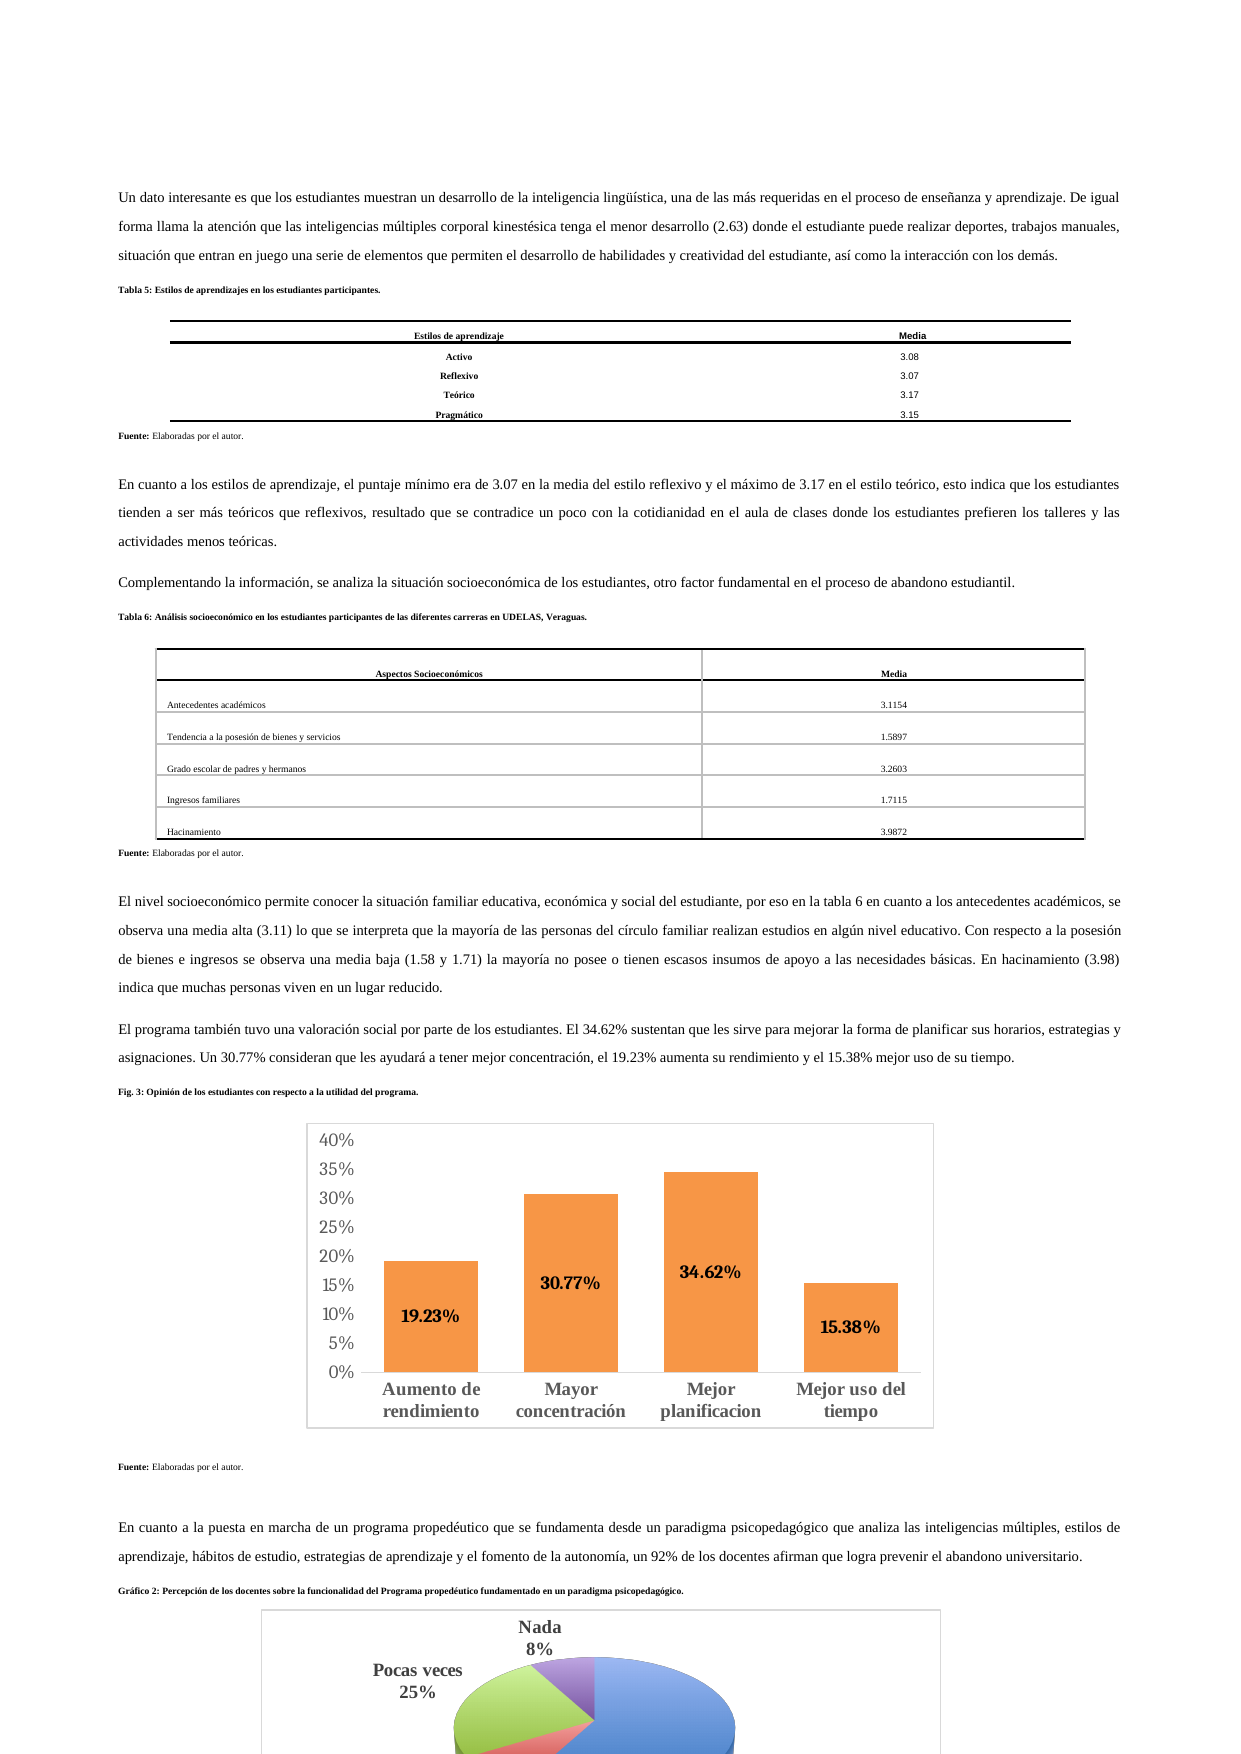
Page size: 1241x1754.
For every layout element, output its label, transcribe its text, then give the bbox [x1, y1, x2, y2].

text Fig. 3: Opinión de los estudiantes con respecto a la utilidad del programa. [118, 1078, 1122, 1098]
table_cell 3.1154 [703, 681, 1084, 711]
table_cell 1.5897 [703, 713, 1084, 743]
text Fuente: Elaboradas por el autor. [118, 1453, 1122, 1472]
table_cell 3.9872 [703, 808, 1084, 838]
table_cell 3.17 [755, 382, 1071, 401]
table_cell Teórico [170, 382, 755, 401]
text Fuente: Elaboradas por el autor. [118, 840, 1122, 859]
table_cell 3.07 [755, 363, 1071, 382]
text El nivel socioeconómico permite conocer la situación familiar educativa, económica y social del estudiante, por eso en la tabla 6 en cuanto a los antecedentes académicos, se observa una media alta (3.11) lo que se interpreta que la mayoría de las personas del círculo familiar realizan estudios en algún nivel educativo. Con respecto a la posesión de bienes e ingresos se observa una media baja (1.58 y 1.71) la mayoría no posee o tienen escasos insumos de apoyo a las necesidades básicas. En hacinamiento (3.98) indica que muchas personas viven en un lugar reducido. [118, 881, 1122, 996]
table_header Media [703, 650, 1084, 679]
table_cell Tendencia a la posesión de bienes y servicios [157, 713, 701, 743]
table_cell Grado escolar de padres y hermanos [157, 745, 701, 774]
text Tabla 6: Análisis socioeconómico en los estudiantes participantes de las diferentes carreras en UDELAS, Veraguas. [118, 603, 1122, 623]
text Fuente: Elaboradas por el autor. [118, 422, 1122, 441]
table_cell Reflexivo [170, 363, 755, 382]
table_cell Hacinamiento [157, 808, 701, 838]
text Complementando la información, se analiza la situación socioeconómica de los estudiantes, otro factor fundamental en el proceso de abandono estudiantil. [118, 562, 1122, 591]
text Gráfico 2: Percepción de los docentes sobre la funcionalidad del Programa propedéutico fundamentado en un paradigma psicopedagógico. [118, 1577, 1122, 1596]
table_cell 1.7115 [703, 776, 1084, 806]
text El programa también tuvo una valoración social por parte de los estudiantes. El 34.62% sustentan que les sirve para mejorar la forma de planificar sus horarios, estrategias y asignaciones. Un 30.77% consideran que les ayudará a tener mejor concentración, el 19.23% aumenta su rendimiento y el 15.38% mejor uso de su tiempo. [118, 1008, 1122, 1066]
text En cuanto a la puesta en marcha de un programa propedéutico que se fundamenta desde un paradigma psicopedagógico que analiza las inteligencias múltiples, estilos de aprendizaje, hábitos de estudio, estrategias de aprendizaje y el fomento de la autonomía, un 92% de los docentes afirman que logra prevenir el abandono universitario. [118, 1507, 1122, 1564]
table_cell Ingresos familiares [157, 776, 701, 806]
text En cuanto a los estilos de aprendizaje, el puntaje mínimo era de 3.07 en la media del estilo reflexivo y el máximo de 3.17 en el estilo teórico, esto indica que los estudiantes tienden a ser más teóricos que reflexivos, resultado que se contradice un poco con la cotidianidad en el aula de clases donde los estudiantes prefieren los talleres y las actividades menos teóricas. [118, 463, 1122, 550]
table_cell 3.08 [755, 344, 1071, 363]
table_cell Pragmático [170, 401, 755, 420]
table_cell Antecedentes académicos [157, 681, 701, 711]
table_header Estilos de aprendizaje [170, 322, 755, 341]
table_header Media [755, 322, 1071, 341]
text Tabla 5: Estilos de aprendizajes en los estudiantes participantes. [118, 276, 1122, 295]
table_cell 3.2603 [703, 745, 1084, 774]
table_header Aspectos Socioeconómicos [157, 650, 701, 679]
text Un dato interesante es que los estudiantes muestran un desarrollo de la inteligencia lingüística, una de las más requeridas en el proceso de enseñanza y aprendizaje. De igual forma llama la atención que las inteligencias múltiples corporal kinestésica tenga el menor desarrollo (2.63) donde el estudiante puede realizar deportes, trabajos manuales, situación que entran en juego una serie de elementos que permiten el desarrollo de habilidades y creatividad del estudiante, así como la interacción con los demás. [118, 177, 1122, 263]
table_cell Activo [170, 344, 755, 363]
table_cell 3.15 [755, 401, 1071, 420]
